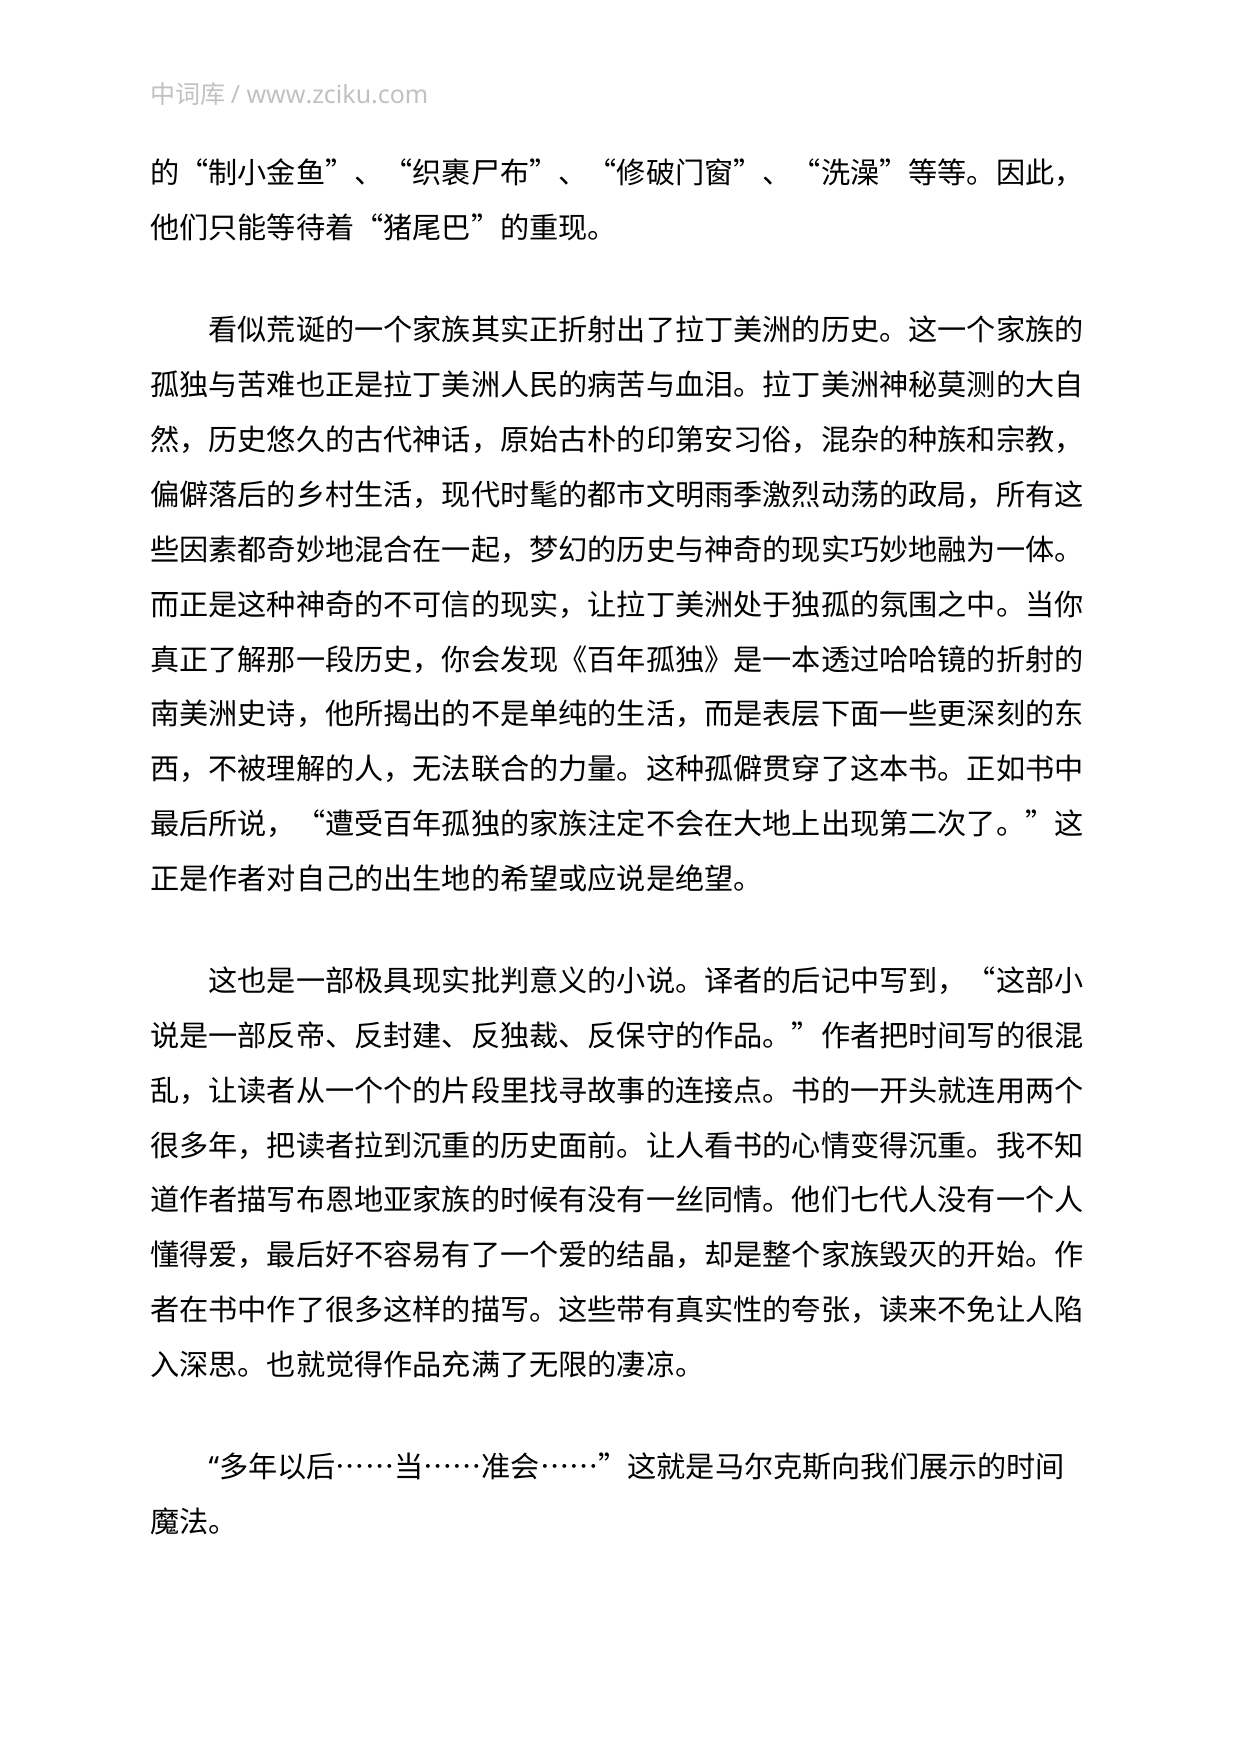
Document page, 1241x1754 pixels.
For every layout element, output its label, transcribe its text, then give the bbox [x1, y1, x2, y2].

text 看似荒诞的一个家族其实正折射出了拉丁美洲的历史。这一个家族的孤独与苦难也正是拉丁美洲人民的病苦与血泪。拉丁美洲神秘莫测的大自然，历史悠久的古代神话，原始古朴的印第安习俗，混杂的种族和宗教，偏僻落后的乡村生活，现代时髦的都市文明雨季激烈动荡的政局，所有这些因素都奇妙地混合在一起，梦幻的历史与神奇的现实巧妙地融为一体。而正是这种神奇的不可信的现实，让拉丁美洲处于独孤的氛围之中。当你真正了解那一段历史，你会发现《百年孤独》是一本透过哈哈镜的折射的南美洲史诗，他所揭出的不是单纯的生活，而是表层下面一些更深刻的东西，不被理解的人，无法联合的力量。这种孤僻贯穿了这本书。正如书中最后所说，“遭受百年孤独的家族注定不会在大地上出现第二次了。”这正是作者对自己的出生地的希望或应说是绝望。 [150, 307, 1090, 898]
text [150, 150, 1090, 247]
text 这也是一部极具现实批判意义的小说。译者的后记中写到，“这部小说是一部反帝、反封建、反独裁、反保守的作品。”作者把时间写的很混乱，让读者从一个个的片段里找寻故事的连接点。书的一开头就连用两个很多年，把读者拉到沉重的历史面前。让人看书的心情变得沉重。我不知道作者描写布恩地亚家族的时候有没有一丝同情。他们七代人没有一个人懂得爱，最后好不容易有了一个爱的结晶，却是整个家族毁灭的开始。作者在书中作了很多这样的描写。这些带有真实性的夸张，读来不免让人陷入深思。也就觉得作品充满了无限的凄凉。 [150, 957, 1090, 1384]
text “多年以后……当……准会……”这就是马尔克斯向我们展示的时间魔法。 [150, 1443, 1090, 1541]
